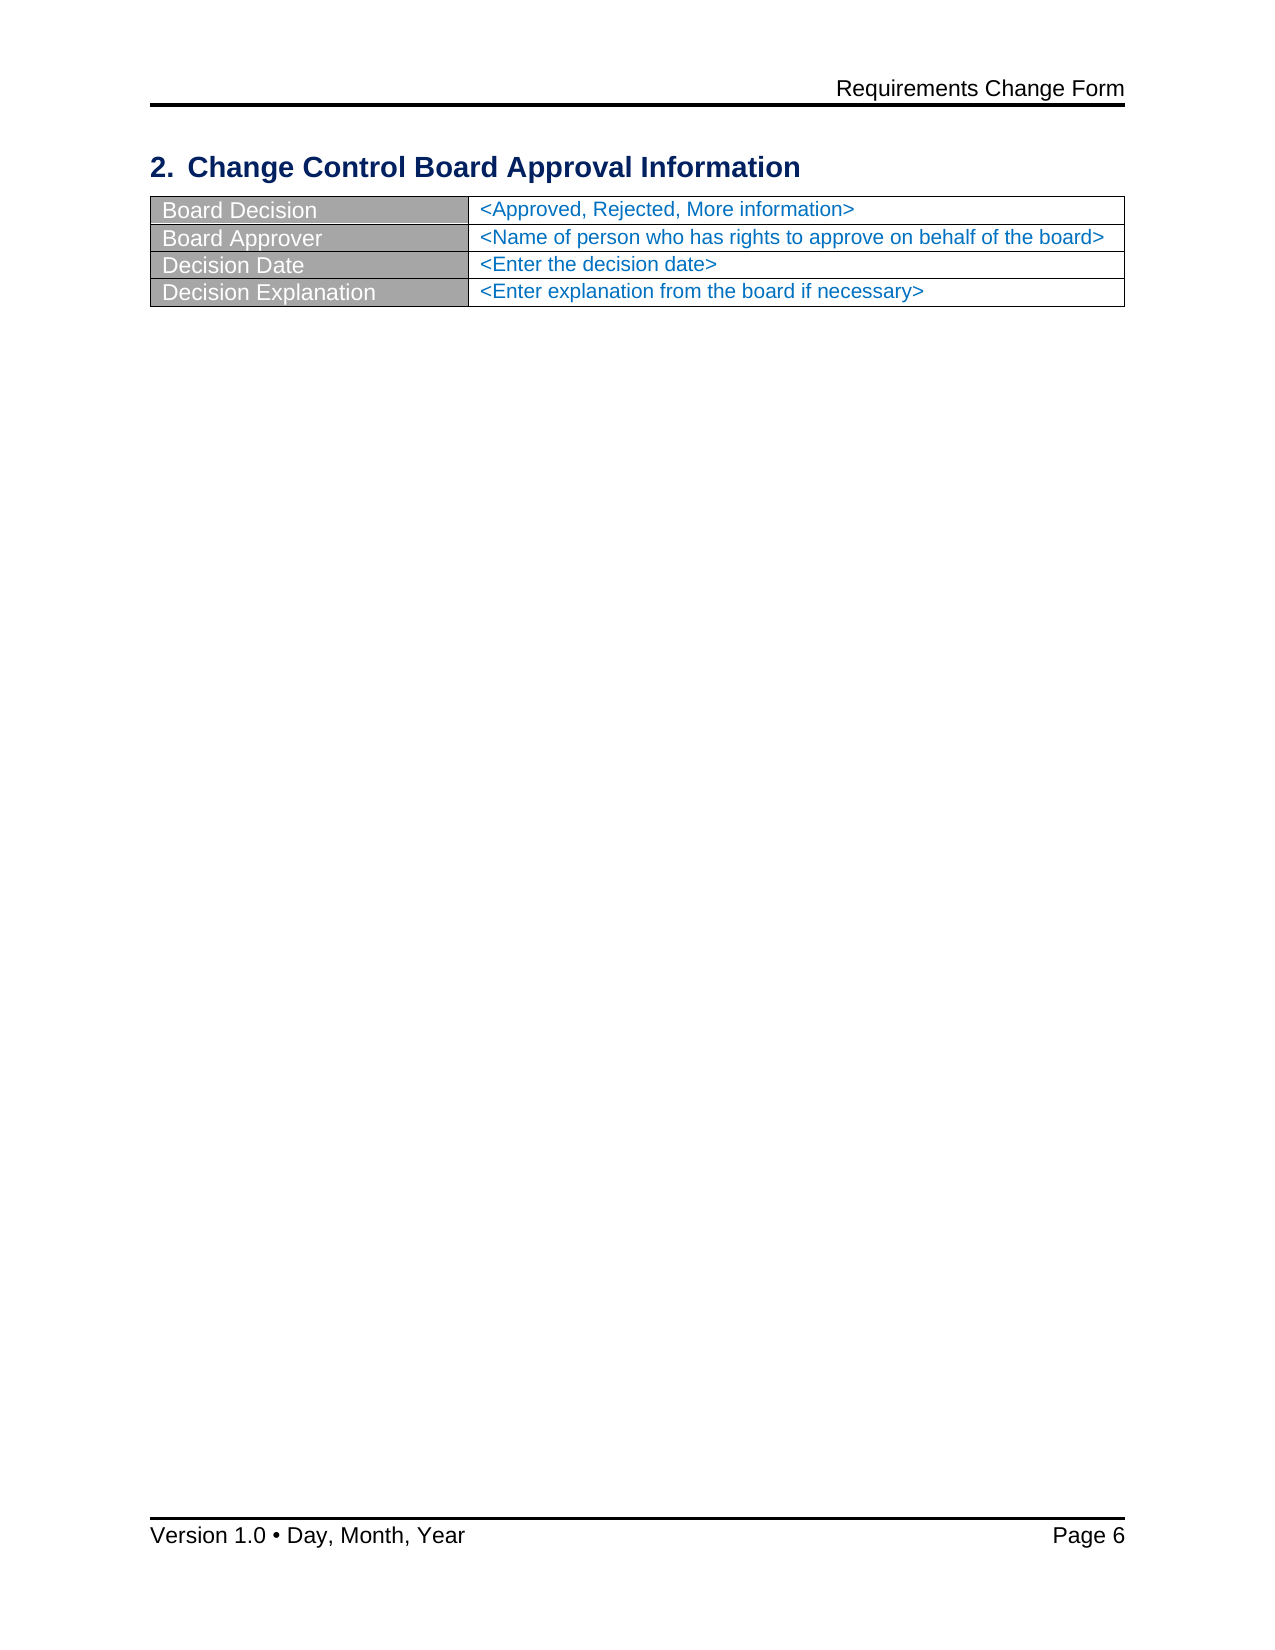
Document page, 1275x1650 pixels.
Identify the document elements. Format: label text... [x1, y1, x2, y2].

table_header <Approved, Rejected, More information> [469, 197, 1124, 223]
table_cell Board Approver [151, 225, 468, 251]
table_cell <Enter the decision date> [469, 252, 1124, 278]
table_header Board Decision [151, 197, 468, 223]
subtitle Change Control Board Approval Information [150, 150, 1125, 183]
table_cell Decision Explanation [151, 279, 468, 306]
table_cell Decision Date [151, 252, 468, 278]
table_cell <Enter explanation from the board if necessary> [469, 279, 1124, 306]
table_cell <Name of person who has rights to approve on behalf of the board> [469, 225, 1124, 251]
